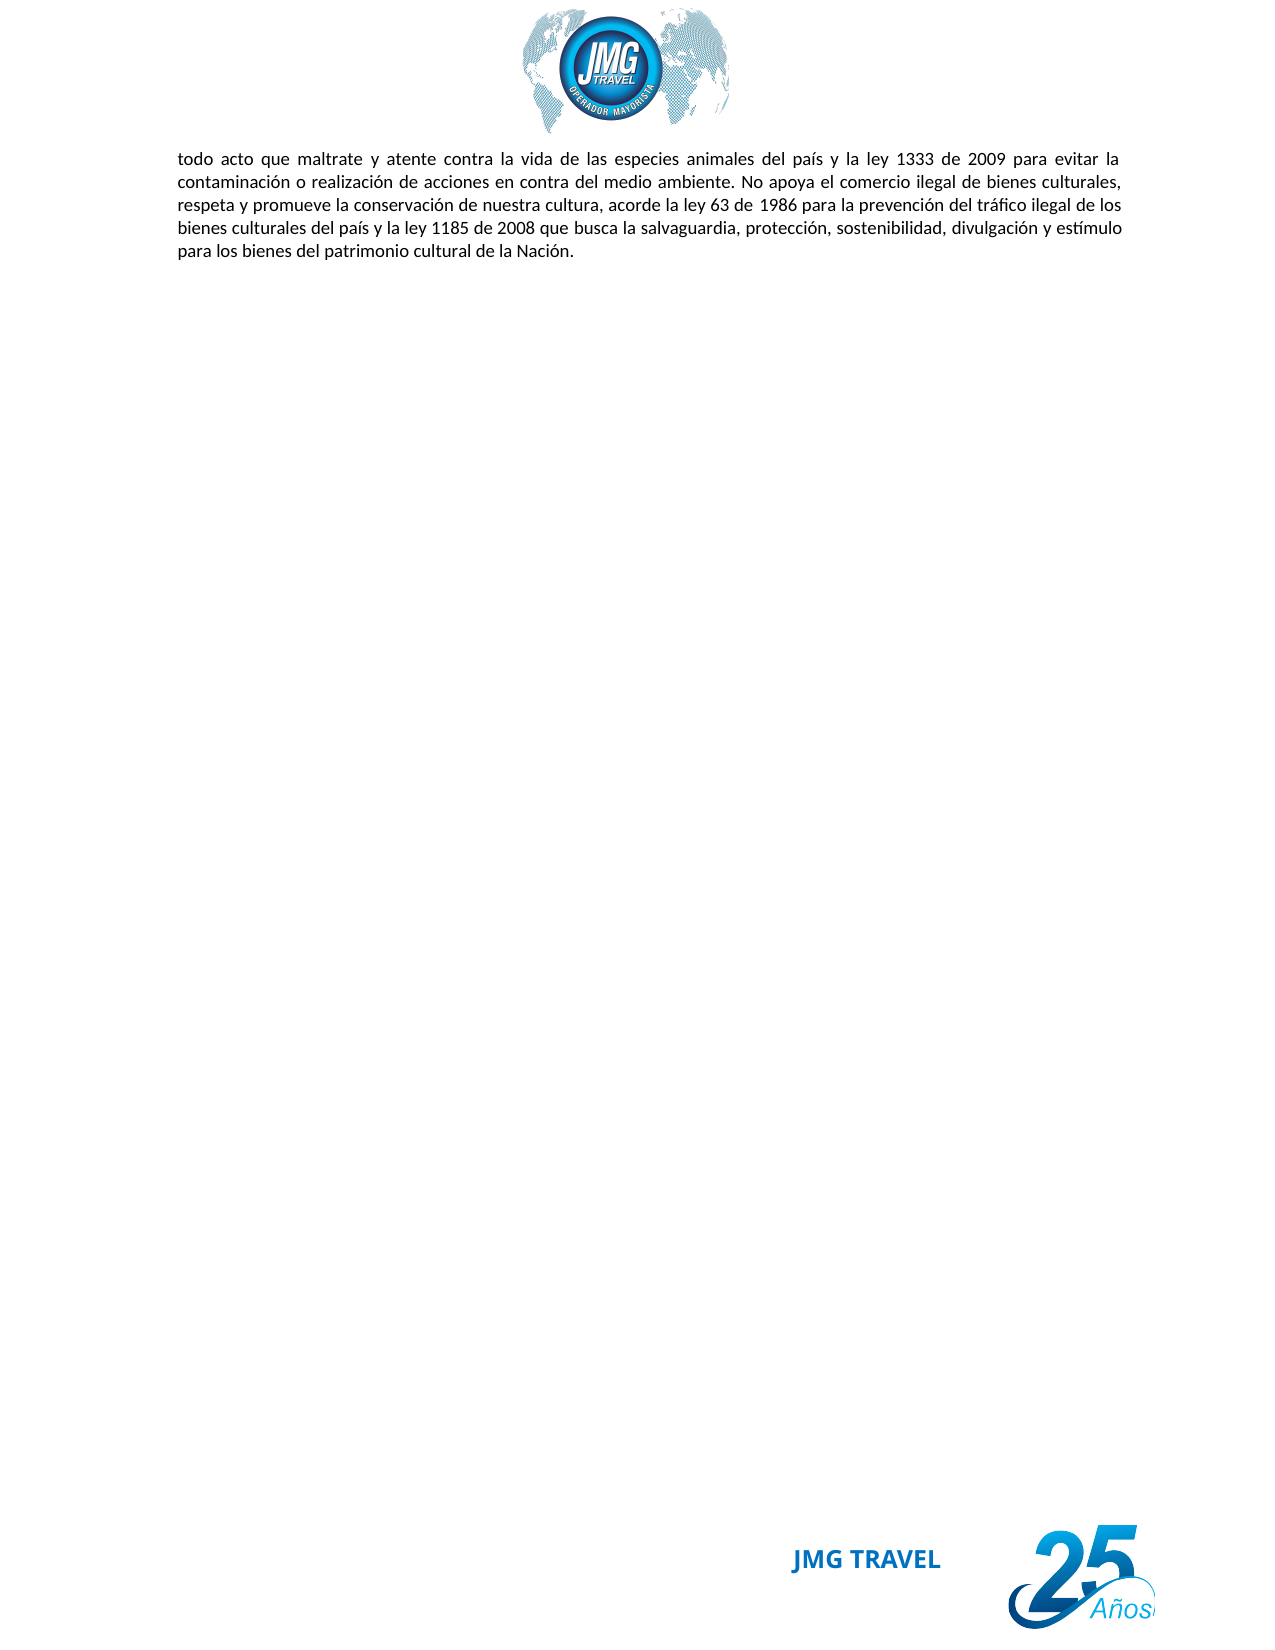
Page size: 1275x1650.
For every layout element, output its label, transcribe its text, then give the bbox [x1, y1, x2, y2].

picture [522, 8, 729, 133]
picture [1008, 1525, 1155, 1629]
